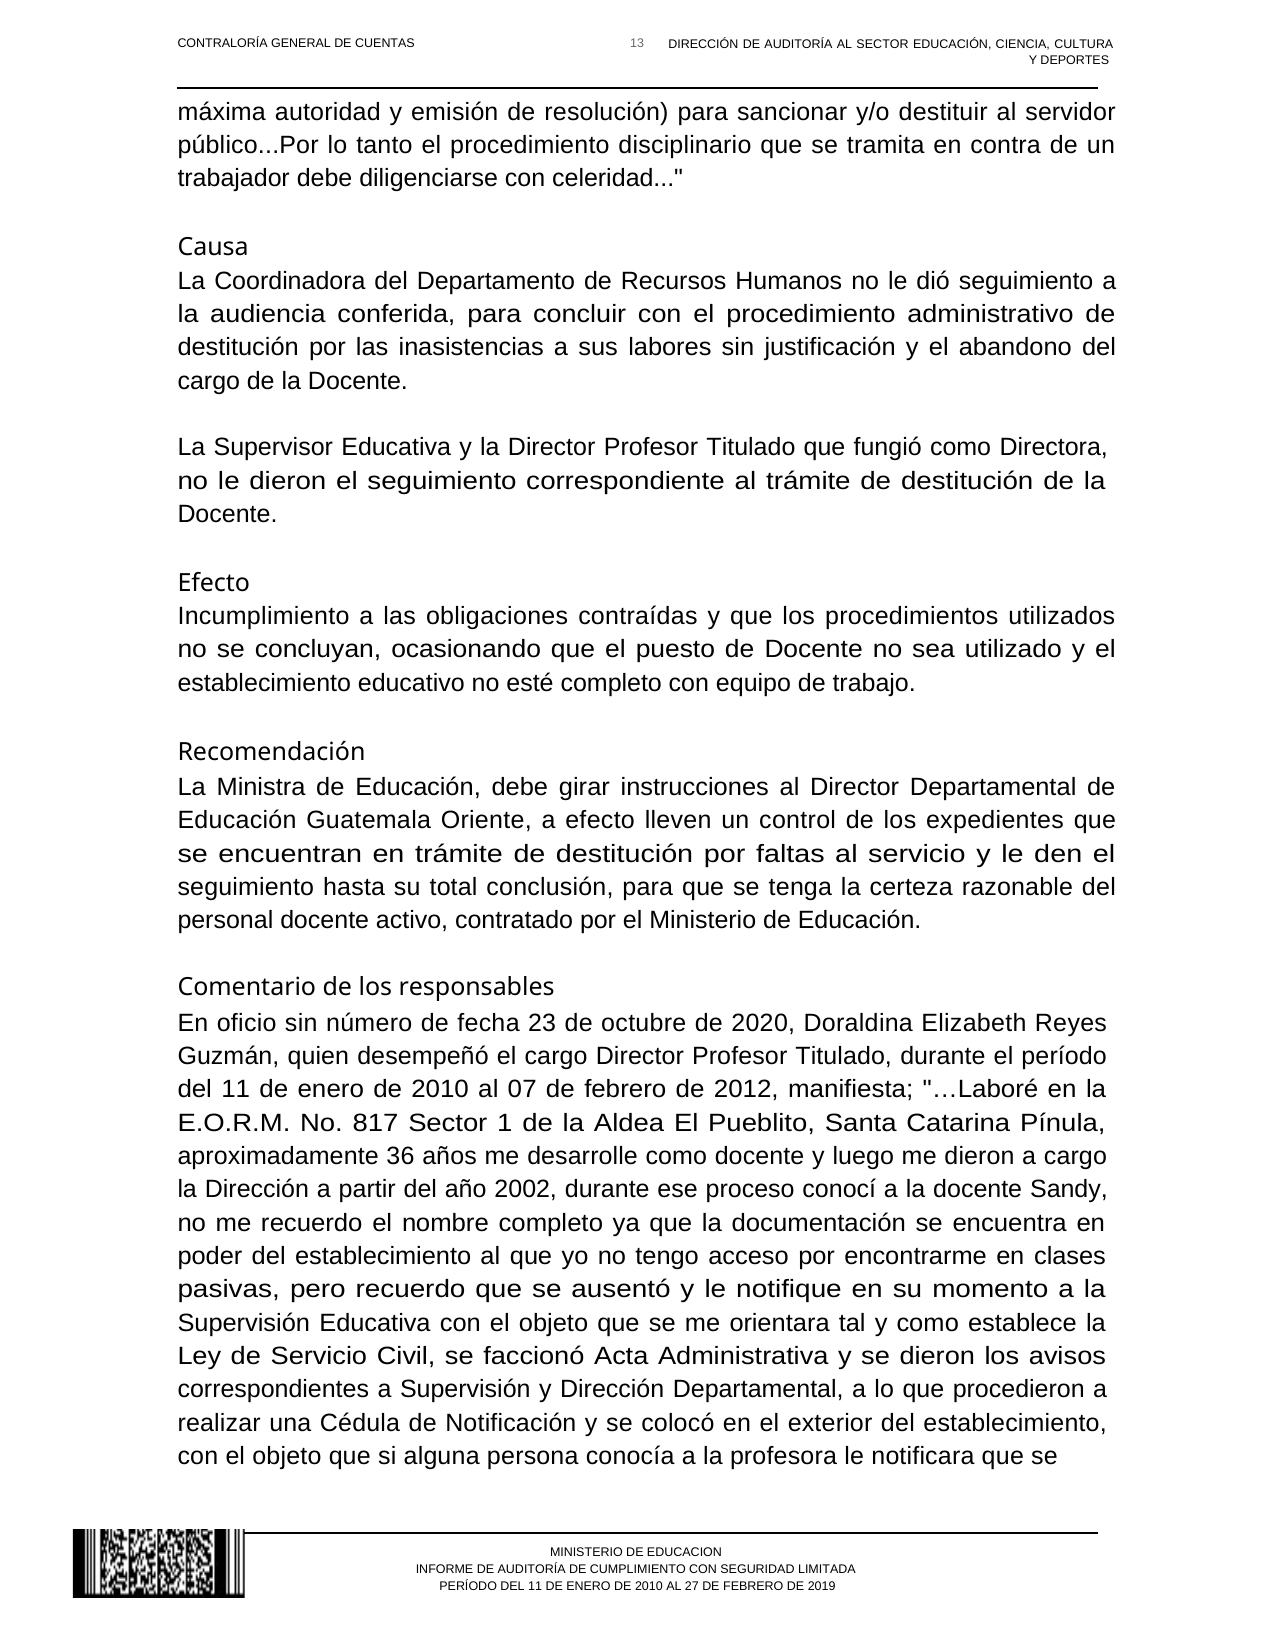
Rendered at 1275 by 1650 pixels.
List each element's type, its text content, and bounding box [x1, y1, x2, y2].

text En oficio sin número de fecha 23 de octubre de 2020, Doraldina Elizabeth Reyes Guzmán, quien desempeñó el cargo Director Profesor Titulado, durante el período del 11 de enero de 2010 al 07 de febrero de 2012, manifiesta; "…Laboré en la E.O.R.M. No. 817 Sector 1 de la Aldea El Pueblito, Santa Catarina Pínula, aproximadamente 36 años me desarrolle como docente y luego me dieron a cargo la Dirección a partir del año 2002, durante ese proceso conocí a la docente Sandy, no me recuerdo el nombre completo ya que la documentación se encuentra en poder del establecimiento al que yo no tengo acceso por encontrarme en clases pasivas, pero recuerdo que se ausentó y le notifique en su momento a la Supervisión Educativa con el objeto que se me orientara tal y como establece la Ley de Servicio Civil, se faccionó Acta Administrativa y se dieron los avisos correspondientes a Supervisión y Dirección Departamental, a lo que procedieron a realizar una Cédula de Notificación y se colocó en el exterior del establecimiento, con el objeto que si alguna persona conocía a la profesora le notificara que se [177, 1004, 1117, 1471]
text INFORME DE AUDITORÍA DE CUMPLIMIENTO CON SEGURIDAD LIMITADA PERÍODO DEL 11 DE ENERO DE 2010 AL 27 DE FEBRERO DE 2019 [416, 1560, 865, 1593]
text Causa [177, 233, 1275, 262]
text Efecto [177, 568, 1275, 597]
text CONTRALORÍA GENERAL DE CUENTAS 13 [177, 36, 660, 50]
text La Ministra de Educación, debe girar instrucciones al Director Departamental de Educación Guatemala Oriente, a efecto lleven un control de los expedientes que se encuentran en trámite de destitución por faltas al servicio y le den el seguimiento hasta su total conclusión, para que se tenga la certeza razonable del personal docente activo, contratado por el Ministerio de Educación. [177, 769, 1117, 936]
text La Coordinadora del Departamento de Recursos Humanos no le dió seguimiento a la audiencia conferida, para concluir con el procedimiento administrativo de destitución por las inasistencias a sus labores sin justificación y el abandono del cargo de la Docente. [177, 262, 1117, 396]
text MINISTERIO DE EDUCACION [550, 1545, 1275, 1559]
text La Supervisor Educativa y la Director Profesor Titulado que fungió como Directora, no le dieron el seguimiento correspondiente al trámite de destitución de la Docente. [177, 429, 1117, 529]
text Recomendación [177, 737, 1275, 766]
text Incumplimiento a las obligaciones contraídas y que los procedimientos utilizados no se concluyan, ocasionando que el puesto de Docente no sea utilizado y el establecimiento educativo no esté completo con equipo de trabajo. [177, 598, 1117, 698]
text Comentario de los responsables [177, 973, 1275, 1001]
text máxima autoridad y emisión de resolución) para sancionar y/o destituir al servidor público...Por lo tanto el procedimiento disciplinario que se tramita en contra de un trabajador debe diligenciarse con celeridad..." [177, 93, 1117, 193]
text DIRECCIÓN DE AUDITORÍA AL SECTOR EDUCACIÓN, CIENCIA, CULTURA Y DEPORTES [668, 36, 1118, 67]
picture [72, 1529, 245, 1598]
